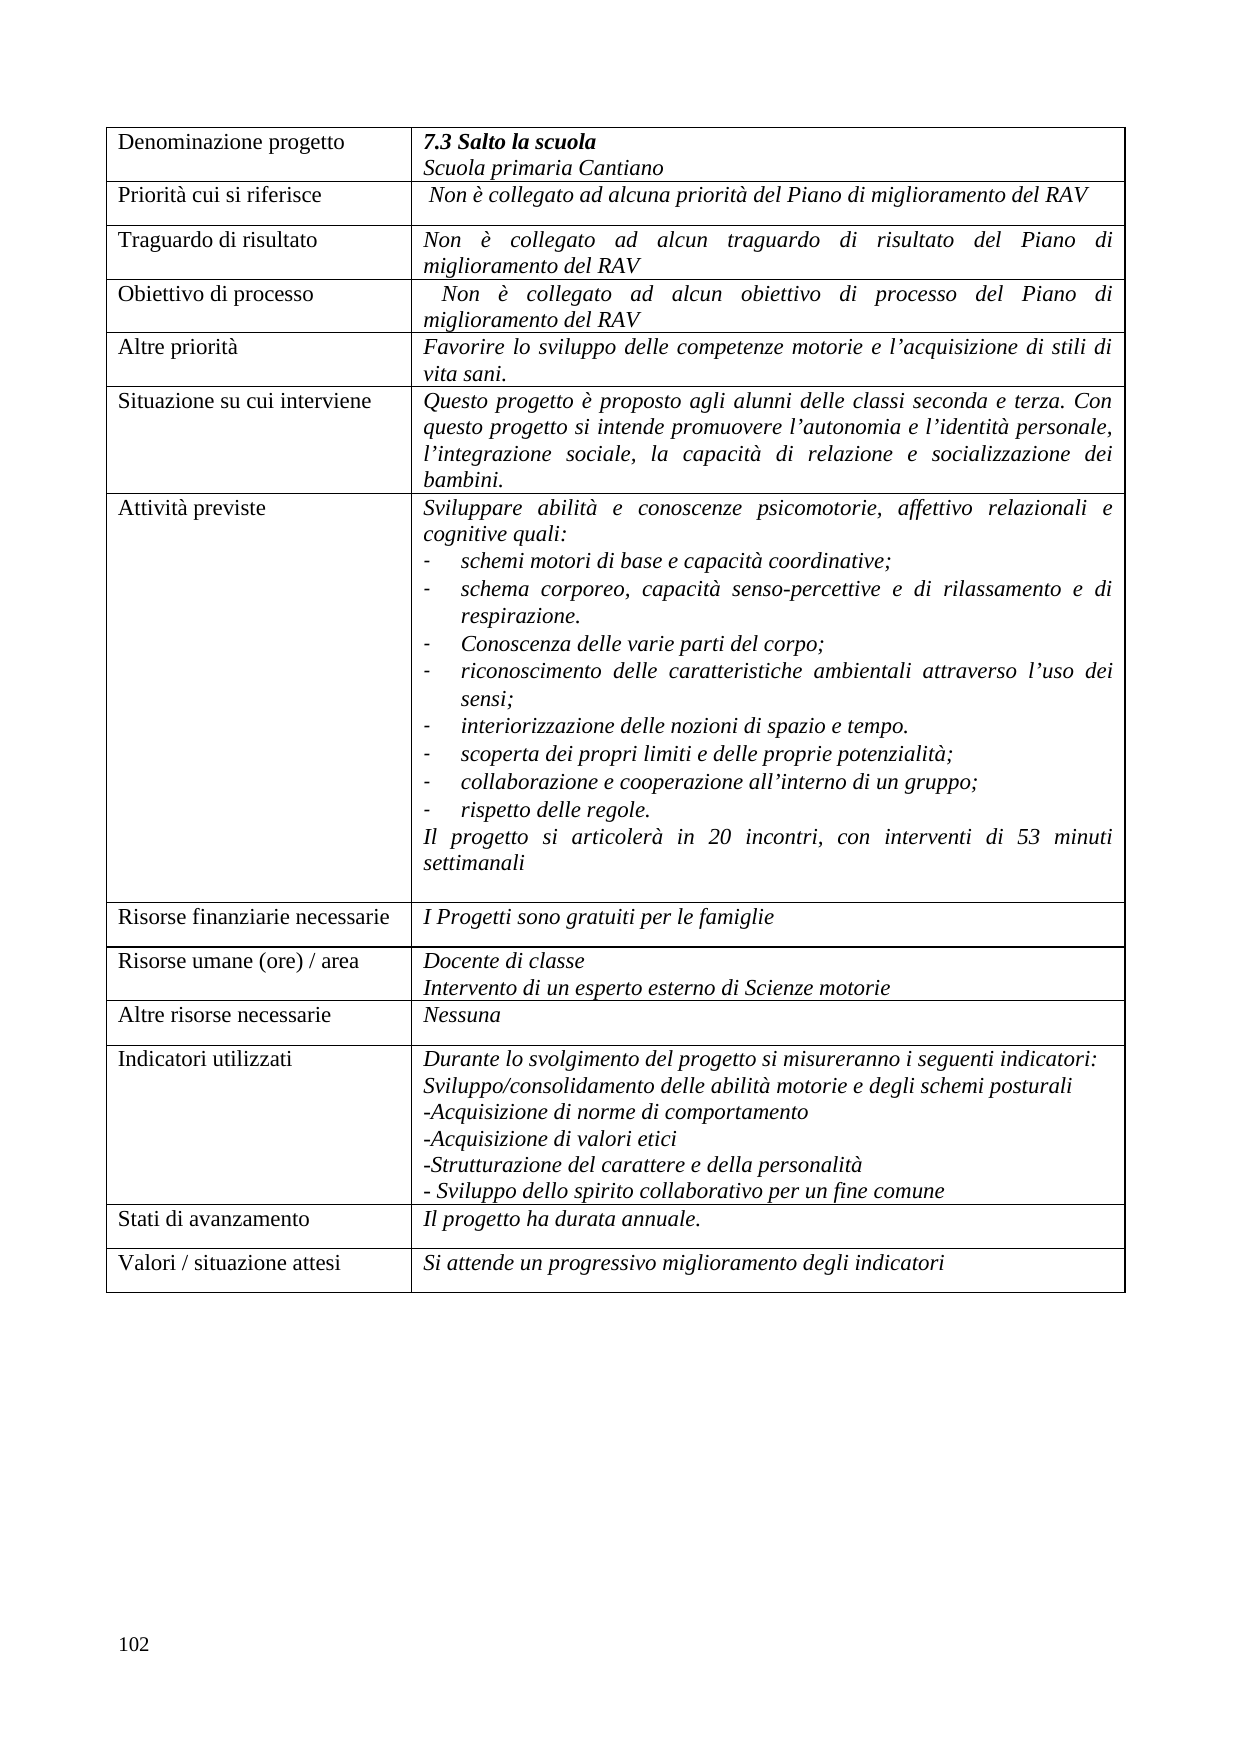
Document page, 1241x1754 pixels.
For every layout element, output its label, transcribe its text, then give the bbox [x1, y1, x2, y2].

table_cell Favorire lo sviluppo delle competenze motorie e l’acquisizione di stili di vita sani. [412, 333, 1124, 386]
table_cell Attività previste [107, 494, 411, 902]
table_cell Situazione su cui interviene [107, 387, 411, 492]
table_cell Valori / situazione attesi [107, 1249, 411, 1292]
table_cell Il progetto ha durata annuale. [412, 1205, 1124, 1248]
table_cell Non è collegato ad alcun obiettivo di processo del Piano di miglioramento del RAV [412, 280, 1124, 332]
table_cell Risorse umane (ore) / area [107, 948, 411, 1000]
table_cell Nessuna [412, 1001, 1124, 1044]
table_cell Risorse finanziarie necessarie [107, 903, 411, 946]
table_cell Durante lo svolgimento del progetto si misureranno i seguenti indicatori: Sviluppo/consolidamento delle abilità motorie e degli schemi posturali -Acquisizione di norme di comportamento -Acquisizione di valori etici -Strutturazione del carattere e della personalità - Sviluppo dello spirito collaborativo per un fine comune [412, 1046, 1124, 1204]
table_cell Indicatori utilizzati [107, 1046, 411, 1204]
table_cell Sviluppare abilità e conoscenze psicomotorie, affettivo relazionali e cognitive quali: schemi motori di base e capacità coordinative; schema corporeo, capacità senso-percettive e di rilassamento e di respirazione. Conoscenza delle varie parti del corpo; riconoscimento delle caratteristiche ambientali attraverso l’uso dei sensi; interiorizzazione delle nozioni di spazio e tempo. scoperta dei propri limiti e delle proprie potenzialità; collaborazione e cooperazione all’interno di un gruppo; rispetto delle regole. Il progetto si articolerà in 20 incontri, con interventi di 53 minuti settimanali [412, 494, 1124, 902]
table_cell Altre risorse necessarie [107, 1001, 411, 1044]
table_cell Non è collegato ad alcun traguardo di risultato del Piano di miglioramento del RAV [412, 226, 1124, 278]
table_cell Obiettivo di processo [107, 280, 411, 332]
table_cell I Progetti sono gratuiti per le famiglie [412, 903, 1124, 946]
table_cell Docente di classe Intervento di un esperto esterno di Scienze motorie [412, 948, 1124, 1000]
table_cell Si attende un progressivo miglioramento degli indicatori [412, 1249, 1124, 1292]
table_header Denominazione progetto [107, 128, 411, 181]
table_cell Questo progetto è proposto agli alunni delle classi seconda e terza. Con questo progetto si intende promuovere l’autonomia e l’identità personale, l’integrazione sociale, la capacità di relazione e socializzazione dei bambini. [412, 387, 1124, 492]
table_cell Traguardo di risultato [107, 226, 411, 278]
table_cell Priorità cui si riferisce [107, 182, 411, 225]
table_cell Altre priorità [107, 333, 411, 386]
table_header 7.3 Salto la scuola Scuola primaria Cantiano [412, 128, 1124, 181]
table_cell Non è collegato ad alcuna priorità del Piano di miglioramento del RAV [412, 182, 1124, 225]
table_cell Stati di avanzamento [107, 1205, 411, 1248]
